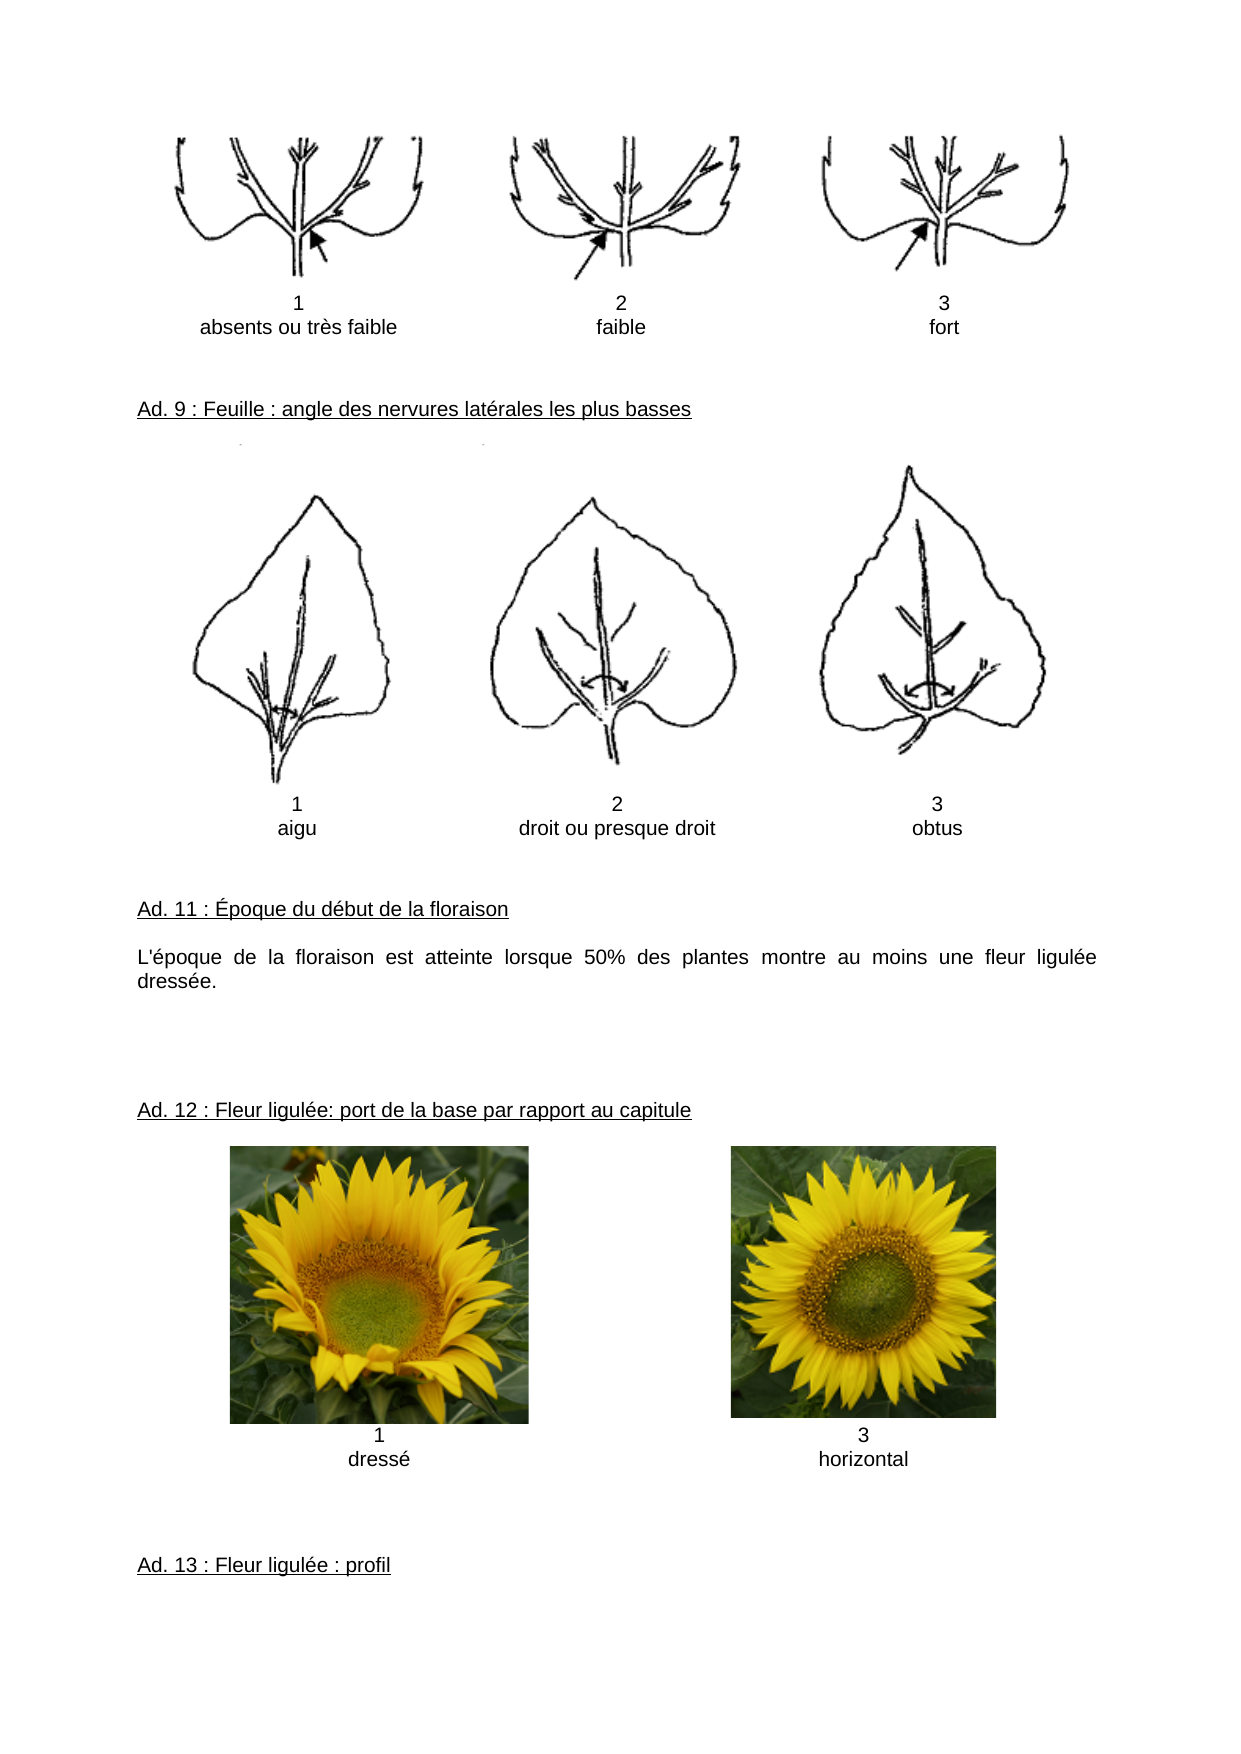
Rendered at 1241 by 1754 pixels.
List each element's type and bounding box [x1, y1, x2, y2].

picture [496, 105, 747, 292]
picture [809, 444, 1065, 791]
picture [185, 444, 409, 791]
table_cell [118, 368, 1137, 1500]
picture [170, 105, 427, 292]
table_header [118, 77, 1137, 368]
picture [730, 1146, 997, 1418]
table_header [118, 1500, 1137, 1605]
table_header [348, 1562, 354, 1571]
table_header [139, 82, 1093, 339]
picture [811, 105, 1077, 292]
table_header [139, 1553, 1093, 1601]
picture [478, 444, 756, 792]
picture [229, 1146, 529, 1424]
